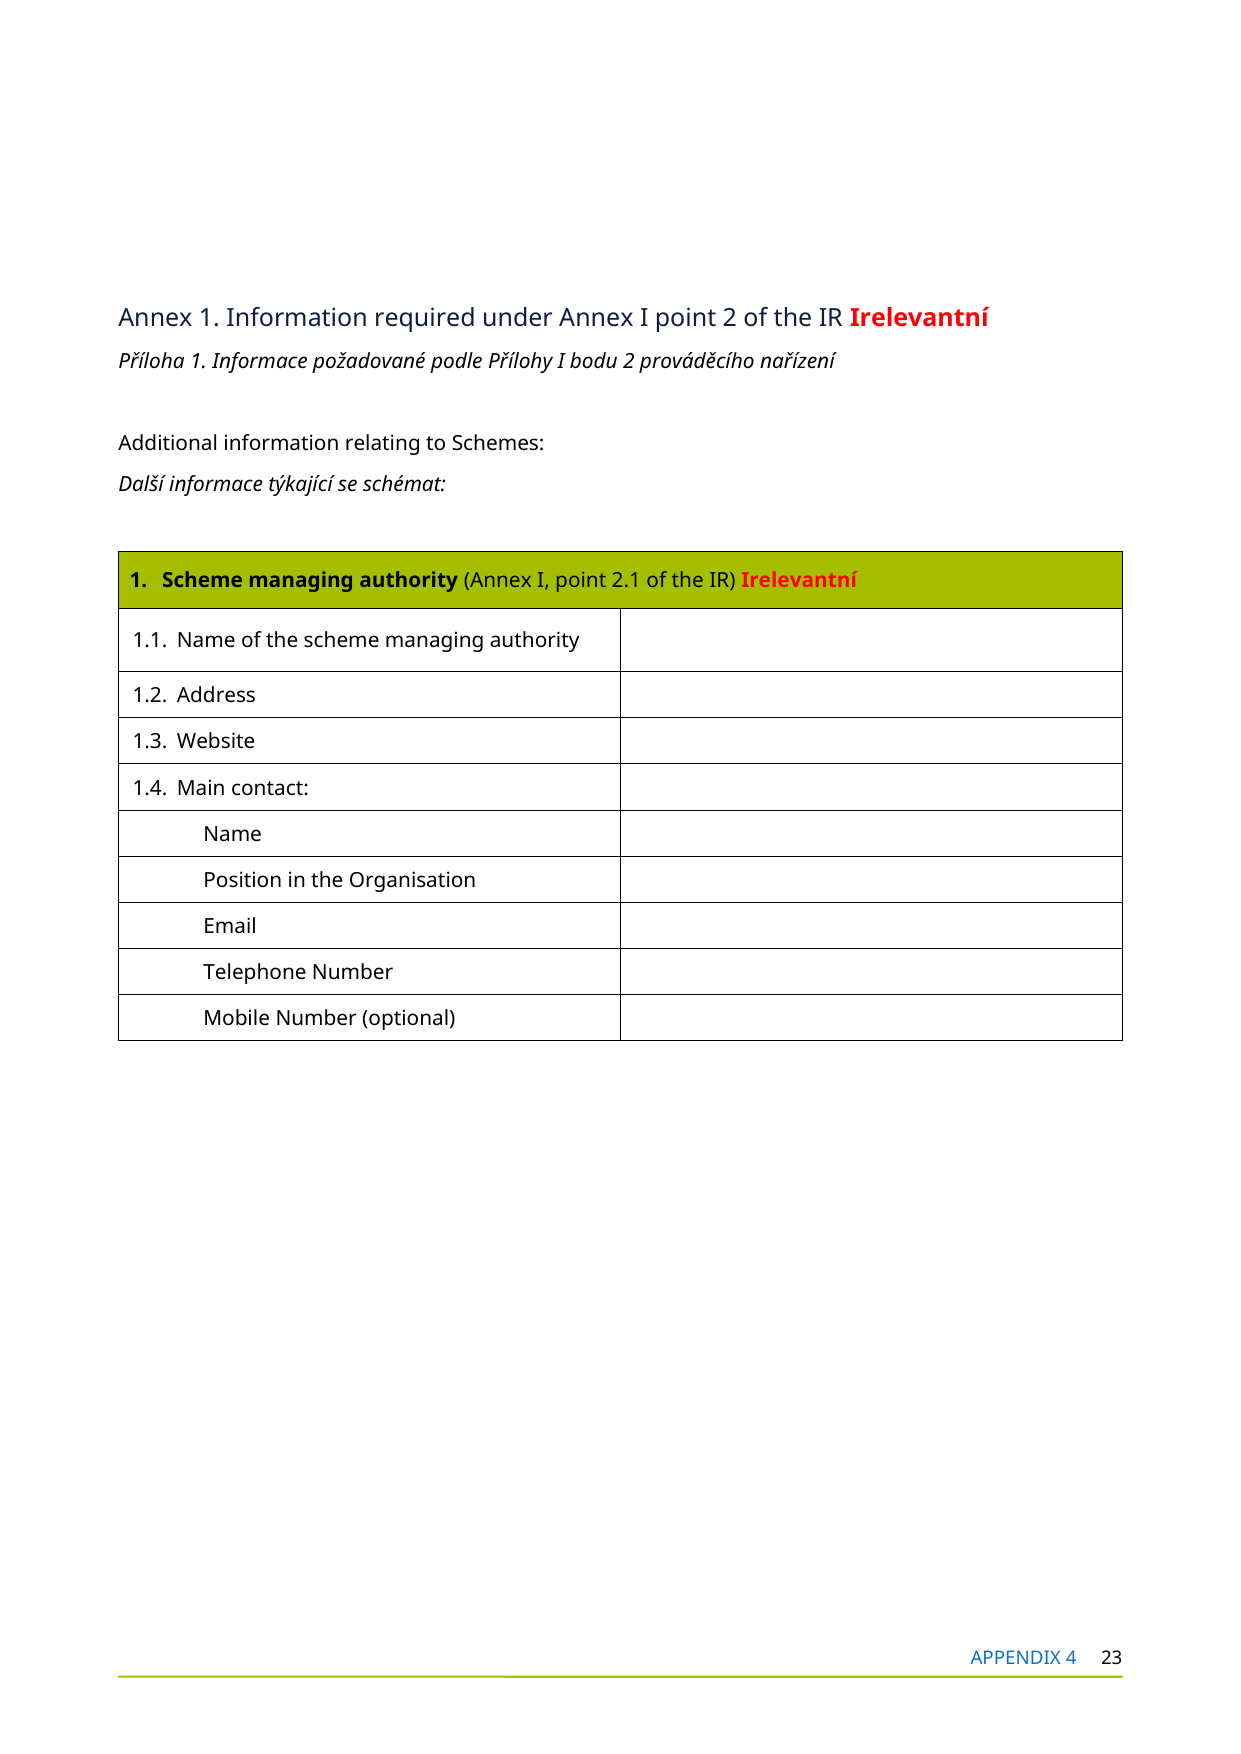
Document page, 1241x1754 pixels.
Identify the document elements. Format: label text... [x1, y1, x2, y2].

table_cell Website [119, 718, 620, 763]
text Další informace týkající se schémat: [118, 469, 1122, 497]
table_cell [621, 811, 1122, 856]
table_cell [621, 764, 1122, 809]
table_header Scheme managing authority (Annex I, point 2.1 of the IR) Irelevantní [119, 552, 1122, 608]
table_cell Name [119, 811, 620, 856]
table_cell [621, 995, 1122, 1040]
table_cell Name of the scheme managing authority [119, 609, 620, 671]
table_cell Email [119, 903, 620, 948]
subtitle Annex 1. Information required under Annex I point 2 of the IR Irelevantní [118, 299, 1122, 333]
table_cell [621, 609, 1122, 671]
table_cell Address [119, 672, 620, 717]
table_cell Mobile Number (optional) [119, 995, 620, 1040]
table_cell Telephone Number [119, 949, 620, 994]
table_cell [621, 903, 1122, 948]
text Additional information relating to Schemes: [118, 428, 1122, 456]
text Příloha 1. Informace požadované podle Přílohy I bodu 2 prováděcího nařízení [118, 346, 1122, 374]
table_cell [621, 718, 1122, 763]
table_cell Position in the Organisation [119, 857, 620, 902]
table_cell [621, 857, 1122, 902]
table_cell Main contact: [119, 764, 620, 809]
table_cell [621, 949, 1122, 994]
table_cell [621, 672, 1122, 717]
